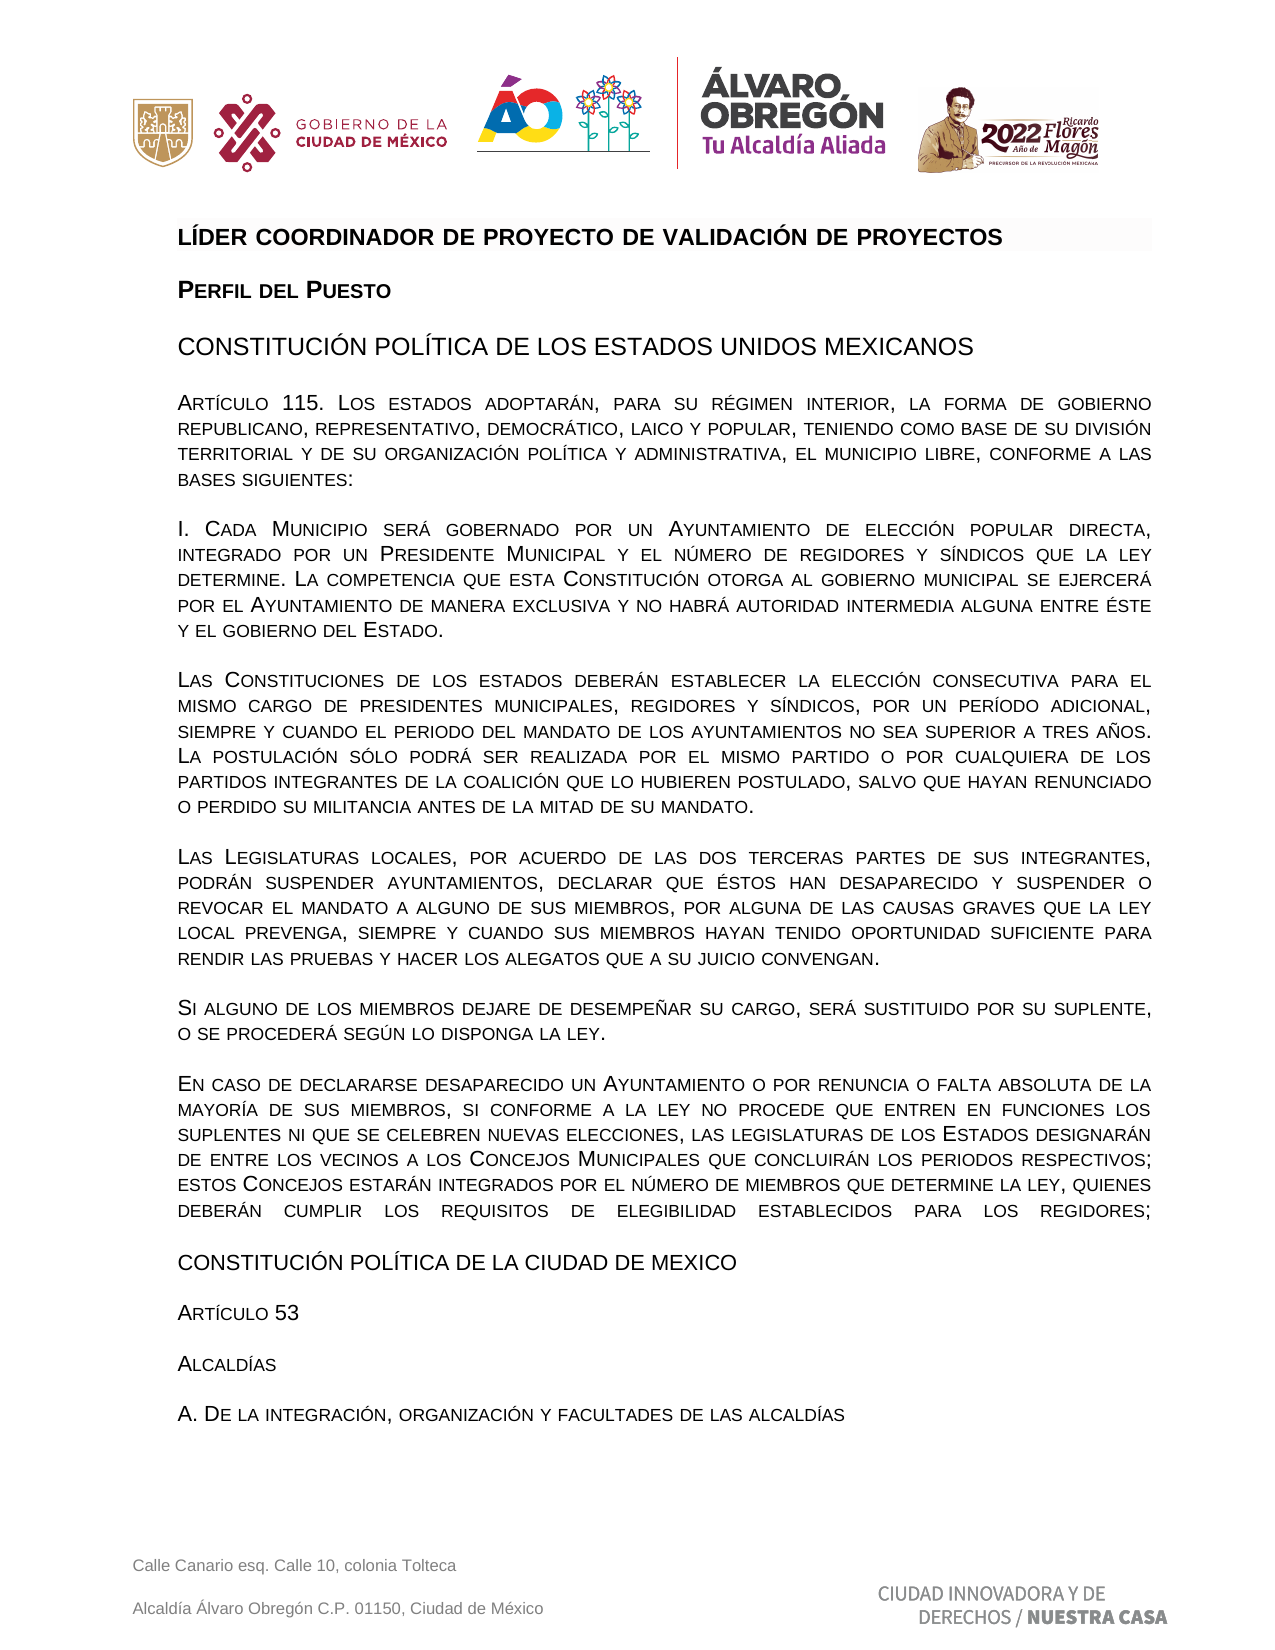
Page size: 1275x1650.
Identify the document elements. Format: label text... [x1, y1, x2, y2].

text A. De la integración, organización y facultades de las alcaldías [177, 1401, 1152, 1426]
text líder coordinador de proyecto de validación de proyectos [177, 218, 1152, 251]
text Si alguno de los miembros dejare de desempeñar su cargo, será sustituido por su suplente, o se procederá según lo disponga la ley. [177, 995, 1152, 1045]
text Artículo 53 [177, 1300, 1152, 1325]
text En caso de declararse desaparecido un Ayuntamiento o por renuncia o falta absoluta de la mayoría de sus miembros, si conforme a la ley no procede que entren en funciones los suplentes ni que se celebren nuevas elecciones, las legislaturas de los Estados designarán de entre los vecinos a los Concejos Municipales que concluirán los periodos respectivos; estos Concejos estarán integrados por el número de miembros que determine la ley, quienes deberán cumplir los requisitos de elegibilidad establecidos para los regidores; [177, 1070, 1152, 1250]
text I. Cada Municipio será gobernado por un Ayuntamiento de elección popular directa, integrado por un Presidente Municipal y el número de regidores y síndicos que la ley determine. La competencia que esta Constitución otorga al gobierno municipal se ejercerá por el Ayuntamiento de manera exclusiva y no habrá autoridad intermedia alguna entre éste y el gobierno del Estado. [177, 516, 1152, 642]
text Las Legislaturas locales, por acuerdo de las dos terceras partes de sus integrantes, podrán suspender ayuntamientos, declarar que éstos han desaparecido y suspender o revocar el mandato a alguno de sus miembros, por alguna de las causas graves que la ley local prevenga, siempre y cuando sus miembros hayan tenido oportunidad suficiente para rendir las pruebas y hacer los alegatos que a su juicio convengan. [177, 843, 1152, 969]
text CONSTITUCIÓN POLÍTICA DE LA CIUDAD DE MEXICO [177, 1250, 1152, 1275]
text Las Constituciones de los estados deberán establecer la elección consecutiva para el mismo cargo de presidentes municipales, regidores y síndicos, por un período adicional, siempre y cuando el periodo del mandato de los ayuntamientos no sea superior a tres años. La postulación sólo podrá ser realizada por el mismo partido o por cualquiera de los partidos integrantes de la coalición que lo hubieren postulado, salvo que hayan renunciado o perdido su militancia antes de la mitad de su mandato. [177, 667, 1152, 818]
text Artículo 115. Los estados adoptarán, para su régimen interior, la forma de gobierno republicano, representativo, democrático, laico y popular, teniendo como base de su división territorial y de su organización política y administrativa, el municipio libre, conforme a las bases siguientes: [177, 390, 1152, 491]
picture [872, 1576, 1178, 1638]
text CONSTITUCIÓN POLÍTICA DE LOS ESTADOS UNIDOS MEXICANOS [177, 332, 1152, 361]
text Alcaldías [177, 1351, 1152, 1376]
text Perfil del Puesto [177, 275, 1152, 303]
